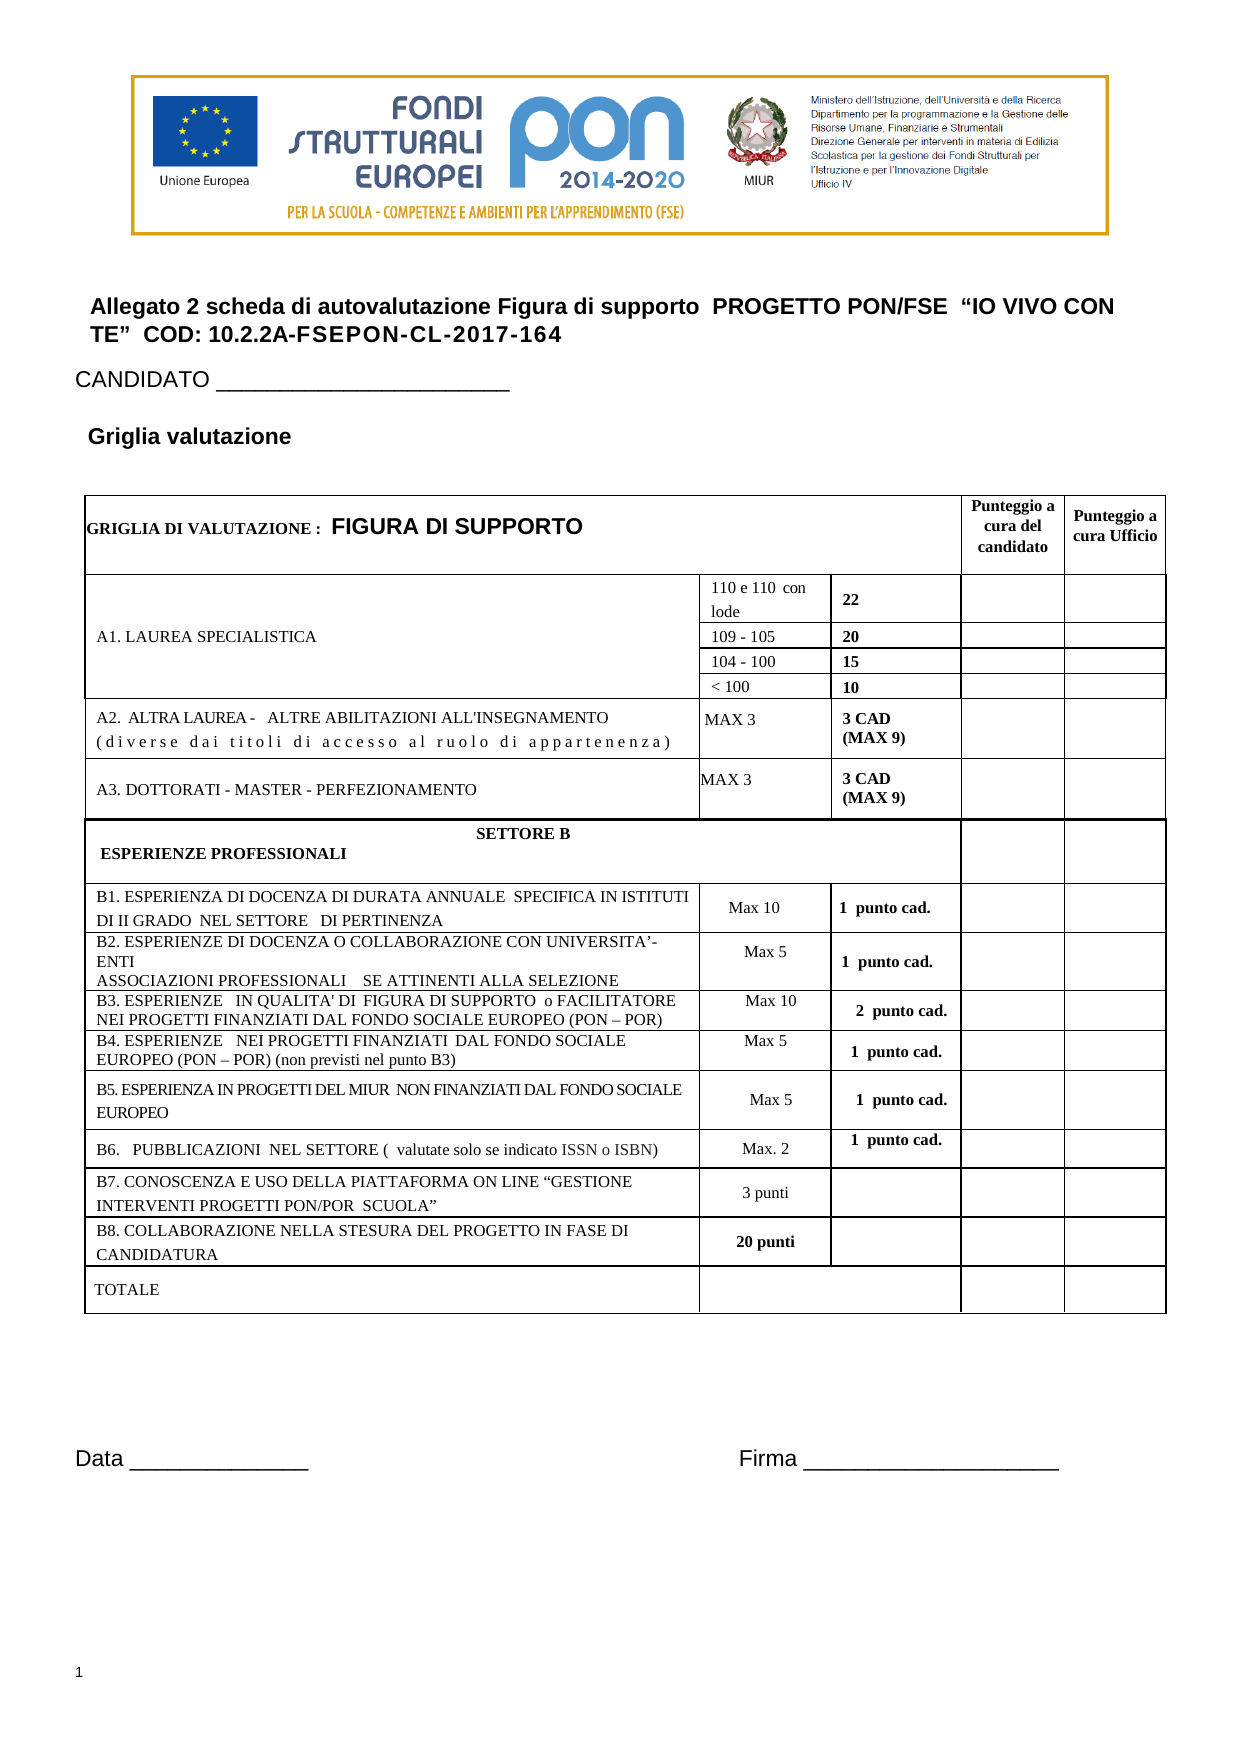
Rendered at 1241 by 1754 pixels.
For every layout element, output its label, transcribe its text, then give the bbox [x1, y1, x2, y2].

table_cell 3 CAD (MAX 9) [832, 759, 961, 817]
text CANDIDATO _______________________ [75, 366, 1165, 393]
table_cell MAX 3 [700, 759, 831, 817]
table_cell [832, 1218, 960, 1265]
text Griglia valutazione [75, 423, 1165, 449]
table_cell 10 [832, 674, 960, 698]
table_cell B3. ESPERIENZE IN QUALITA' DI FIGURA DI SUPPORTO o FACILITATORE NEI PROGETTI FINANZIATI DAL FONDO SOCIALE EUROPEO (PON – POR) [86, 991, 699, 1029]
table_cell 20 punti [700, 1218, 830, 1265]
table_cell 3 punti [700, 1169, 830, 1216]
table_cell MAX 3 [700, 699, 831, 758]
text Allegato 2 scheda di autovalutazione Figura di supporto PROGETTO PON/FSE “IO VIVO CON TE” COD: 10.2.2A-FSEPON-CL-2017-164 [90, 293, 1141, 347]
table_cell [1065, 674, 1165, 698]
table_cell [1065, 1169, 1165, 1216]
table_cell [962, 821, 1064, 882]
table_cell B6. PUBBLICAZIONI NEL SETTORE ( valutate solo se indicato ISSN o ISBN) [86, 1130, 699, 1167]
table_cell Max 5 [700, 1031, 830, 1069]
table_cell [1065, 649, 1165, 672]
table_cell 20 [832, 623, 960, 647]
table_cell [962, 759, 1064, 817]
table_cell [832, 1169, 960, 1216]
picture [129, 73, 1111, 237]
table_cell [1065, 933, 1165, 990]
table_cell [962, 1267, 1064, 1312]
table_cell B5. ESPERIENZA IN PROGETTI DEL MIUR NON FINANZIATI DAL FONDO SOCIALE EUROPEO [86, 1071, 699, 1128]
table_cell B4. ESPERIENZE NEI PROGETTI FINANZIATI DAL FONDO SOCIALE EUROPEO (PON – POR) (non previsti nel punto B3) [86, 1031, 699, 1069]
table_cell 3 CAD (MAX 9) [832, 699, 961, 758]
table_cell [1065, 884, 1165, 931]
table_cell [962, 933, 1064, 990]
table_cell 15 [832, 649, 960, 672]
table_cell Max 5 [700, 1071, 830, 1128]
table_cell [1065, 623, 1165, 647]
table_cell [962, 1130, 1064, 1167]
table_cell [700, 1267, 960, 1312]
table_cell 1 punto cad. [832, 1130, 960, 1167]
table_cell [1065, 699, 1165, 758]
table_cell [1065, 821, 1165, 882]
table_cell [962, 1031, 1064, 1069]
table_cell [962, 623, 1064, 647]
table_cell B1. ESPERIENZA DI DOCENZA DI DURATA ANNUALE SPECIFICA IN ISTITUTI DI II GRADO NEL SETTORE DI PERTINENZA [86, 884, 699, 931]
table_cell 1 punto cad. [832, 884, 960, 931]
table_cell A2. ALTRA LAUREA - ALTRE ABILITAZIONI ALL'INSEGNAMENTO (diverse dai titoli di accesso al ruolo di appartenenza) [86, 699, 699, 758]
table_cell Max 5 [700, 933, 830, 990]
table_cell [962, 699, 1064, 758]
table_cell Max 10 [700, 884, 830, 931]
table_cell TOTALE [86, 1267, 699, 1312]
table_cell B2. ESPERIENZE DI DOCENZA O COLLABORAZIONE CON UNIVERSITA’- ENTI ASSOCIAZIONI PROFESSIONALI SE ATTINENTI ALLA SELEZIONE [86, 933, 699, 990]
table_cell A3. DOTTORATI - MASTER - PERFEZIONAMENTO [86, 759, 699, 817]
table_cell B7. CONOSCENZA E USO DELLA PIATTAFORMA ON LINE “GESTIONE INTERVENTI PROGETTI PON/POR SCUOLA” [86, 1169, 699, 1216]
table_cell 109 - 105 [700, 623, 830, 647]
table_cell SETTORE B ESPERIENZE PROFESSIONALI [86, 821, 960, 882]
table_cell < 100 [700, 674, 830, 698]
table_cell 1 punto cad. [832, 1071, 960, 1128]
table_cell [1065, 1071, 1165, 1128]
table_cell [962, 649, 1064, 672]
table_header GRIGLIA DI VALUTAZIONE : FIGURA DI SUPPORTO [86, 496, 961, 573]
table_cell 2 punto cad. [832, 991, 960, 1029]
table_cell Max 10 [700, 991, 830, 1029]
table_cell B8. COLLABORAZIONE NELLA STESURA DEL PROGETTO IN FASE DI CANDIDATURA [86, 1218, 699, 1265]
table_cell 1 punto cad. [832, 933, 960, 990]
table_cell 110 e 110 con lode [700, 575, 830, 622]
table_cell [1065, 1218, 1165, 1265]
table_cell [1065, 759, 1165, 817]
table_cell [1065, 1031, 1165, 1069]
table_cell [962, 1218, 1064, 1265]
table_cell [1065, 1130, 1165, 1167]
table_cell [1065, 1267, 1165, 1312]
table_cell [962, 1169, 1064, 1216]
table_header Punteggio a cura Ufficio [1065, 496, 1165, 573]
table_cell Max. 2 [700, 1130, 830, 1167]
table_cell [1065, 575, 1165, 622]
table_cell [962, 991, 1064, 1029]
table_cell [962, 575, 1064, 622]
table_cell [962, 884, 1064, 931]
text Data ______________ Firma ____________________ [75, 1445, 1165, 1471]
table_cell 1 punto cad. [832, 1031, 960, 1069]
table_cell 104 - 100 [700, 649, 830, 672]
table_cell [962, 1071, 1064, 1128]
table_header Punteggio a cura del candidato [962, 496, 1064, 573]
table_cell A1. LAUREA SPECIALISTICA [86, 575, 699, 698]
table_cell 22 [832, 575, 960, 622]
table_cell [1065, 991, 1165, 1029]
table_cell [962, 674, 1064, 698]
